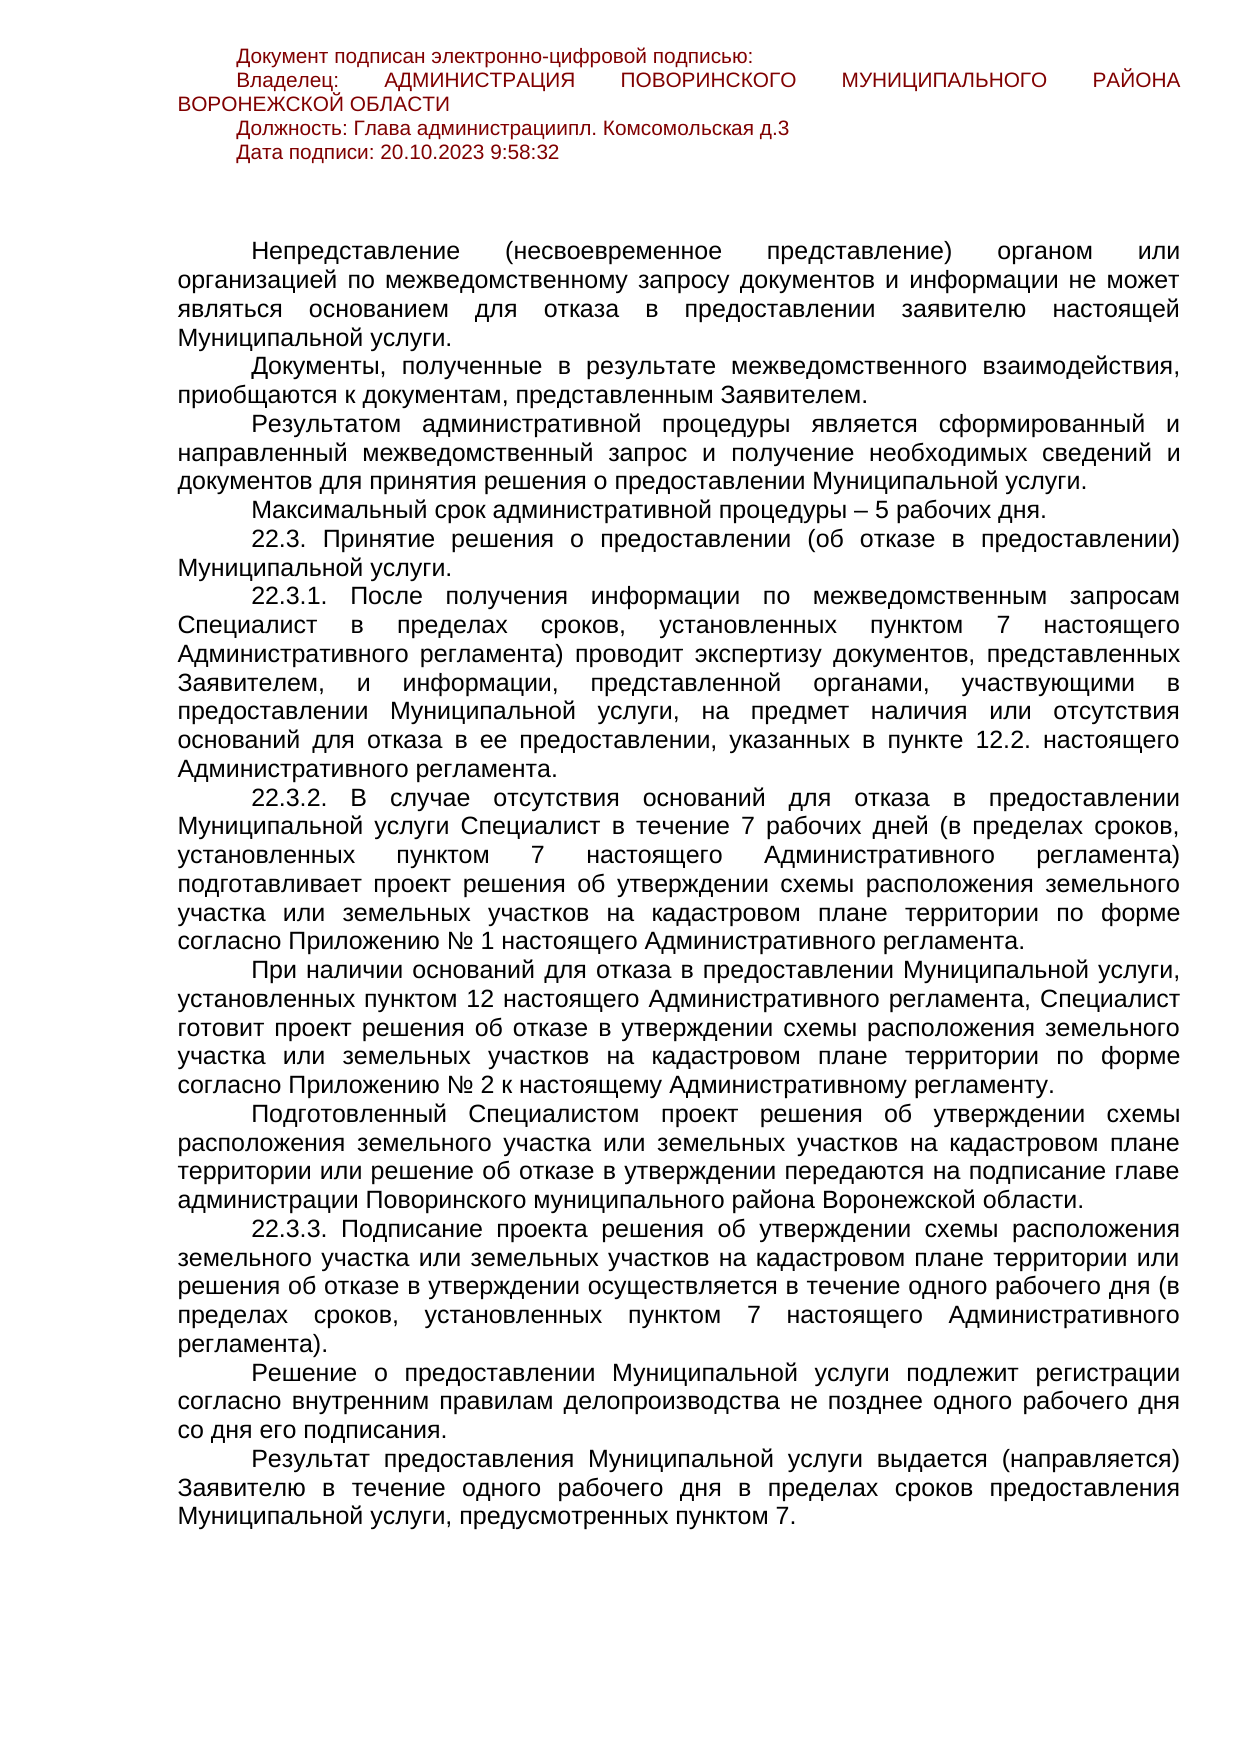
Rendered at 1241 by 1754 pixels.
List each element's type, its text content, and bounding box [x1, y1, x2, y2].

text 22.3.2. В случае отсутствия оснований для отказа в предоставлении Муниципальной услуги Специалист в течение 7 рабочих дней (в пределах сроков, установленных пунктом 7 настоящего Административного регламента) подготавливает проект решения об утверждении схемы расположения земельного участка или земельных участков на кадастровом плане территории по форме согласно Приложению № 1 настоящего Административного регламента. [177, 782, 1181, 955]
text Результатом административной процедуры является сформированный и направленный межведомственный запрос и получение необходимых сведений и документов для принятия решения о предоставлении Муниципальной услуги. [177, 409, 1181, 495]
text 22.3.1. После получения информации по межведомственным запросам Специалист в пределах сроков, установленных пунктом 7 настоящего Административного регламента) проводит экспертизу документов, представленных Заявителем, и информации, представленной органами, участвующими в предоставлении Муниципальной услуги, на предмет наличия или отсутствия оснований для отказа в ее предоставлении, указанных в пункте 12.2. настоящего Административного регламента. [177, 581, 1181, 782]
text 22.3. Принятие решения о предоставлении (об отказе в предоставлении) Муниципальной услуги. [177, 524, 1181, 581]
text Результат предоставления Муниципальной услуги выдается (направляется) Заявителю в течение одного рабочего дня в пределах сроков предоставления Муниципальной услуги, предусмотренных пунктом 7. [177, 1444, 1181, 1530]
text 22.3.3. Подписание проекта решения об утверждении схемы расположения земельного участка или земельных участков на кадастровом плане территории или решения об отказе в утверждении осуществляется в течение одного рабочего дня (в пределах сроков, установленных пунктом 7 настоящего Административного регламента). [177, 1214, 1181, 1357]
text При наличии оснований для отказа в предоставлении Муниципальной услуги, установленных пунктом 12 настоящего Административного регламента, Специалист готовит проект решения об отказе в утверждении схемы расположения земельного участка или земельных участков на кадастровом плане территории по форме согласно Приложению № 2 к настоящему Административному регламенту. [177, 955, 1181, 1099]
text Максимальный срок административной процедуры – 5 рабочих дня. [177, 495, 1181, 524]
text Документы, полученные в результате межведомственного взаимодействия, приобщаются к документам, представленным Заявителем. [177, 351, 1181, 409]
text Подготовленный Специалистом проект решения об утверждении схемы расположения земельного участка или земельных участков на кадастровом плане территории или решение об отказе в утверждении передаются на подписание главе администрации Поворинского муниципального района Воронежской области. [177, 1099, 1181, 1214]
text Решение о предоставлении Муниципальной услуги подлежит регистрации согласно внутренним правилам делопроизводства не позднее одного рабочего дня со дня его подписания. [177, 1357, 1181, 1444]
text Непредставление (несвоевременное представление) органом или организацией по межведомственному запросу документов и информации не может являться основанием для отказа в предоставлении заявителю настоящей Муниципальной услуги. [177, 236, 1181, 351]
